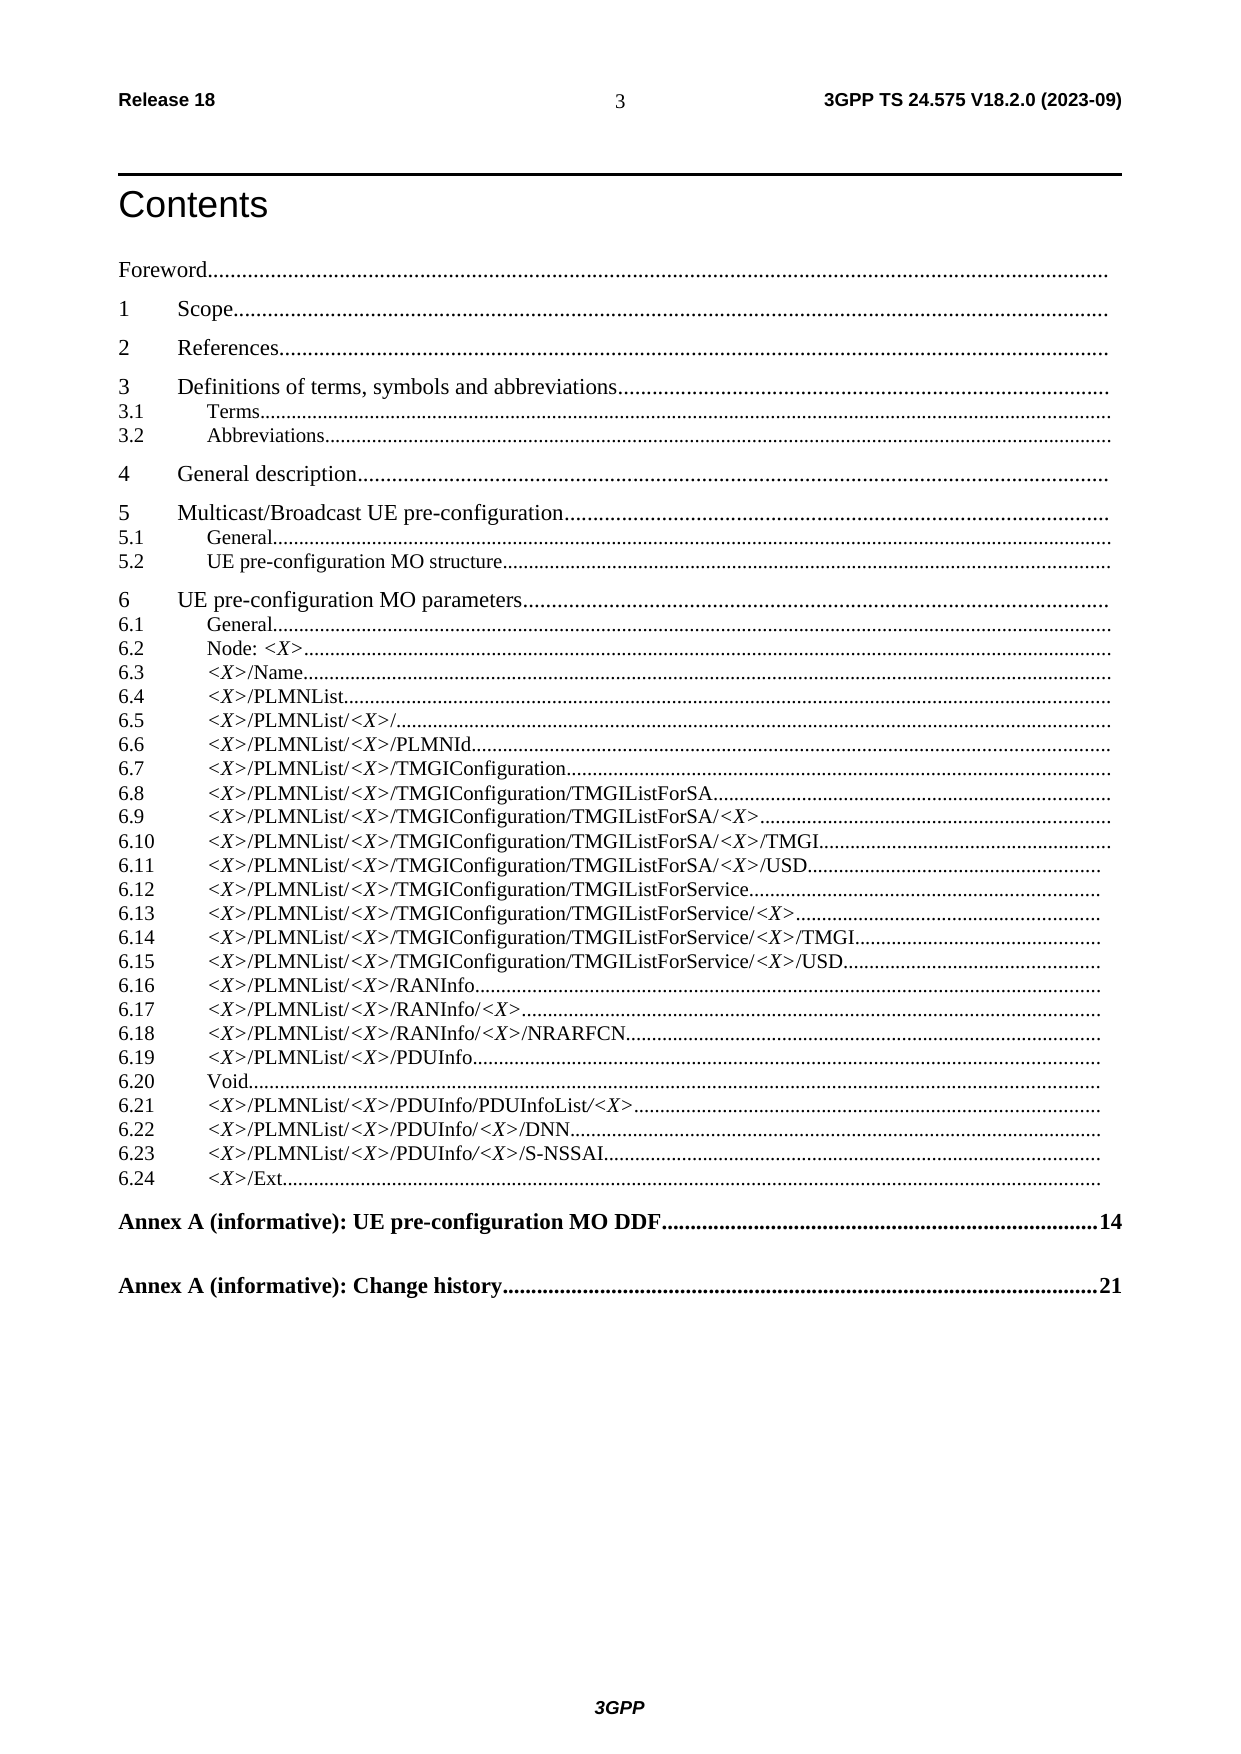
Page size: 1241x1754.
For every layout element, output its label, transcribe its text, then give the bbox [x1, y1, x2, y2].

text Annex A (informative): Change history 21 [118, 1272, 1122, 1298]
text 6.3 <X>/Name 8 [118, 660, 1078, 684]
text 6.15 <X>/PLMNList/<X>/TMGIConfiguration/TMGIListForService/<X>/USD 11 [118, 949, 1078, 973]
text 6.6 <X>/PLMNList/<X>/PLMNId 8 [118, 732, 1078, 756]
text Contents [118, 176, 1122, 225]
text 6 UE pre-configuration MO parameters 7 [118, 586, 1078, 612]
text 1 Scope 5 [118, 295, 1078, 321]
text 3 Definitions of terms, symbols and abbreviations 6 [118, 373, 1078, 399]
text 6.13 <X>/PLMNList/<X>/TMGIConfiguration/TMGIListForService/<X> 10 [118, 901, 1078, 925]
text 6.20 Void 12 [118, 1069, 1078, 1093]
text 6.16 <X>/PLMNList/<X>/RANInfo 11 [118, 973, 1078, 997]
text 6.2 Node: <X> 7 [118, 636, 1078, 660]
text 6.17 <X>/PLMNList/<X>/RANInfo/<X> 11 [118, 997, 1078, 1021]
text Foreword 4 [118, 256, 1078, 283]
text 5.2 UE pre-configuration MO structure 7 [118, 549, 1078, 573]
text 6.5 <X>/PLMNList/<X>/ 8 [118, 708, 1078, 732]
text 4 General description 6 [118, 460, 1078, 486]
text 2 References 5 [118, 334, 1078, 360]
text 6.18 <X>/PLMNList/<X>/RANInfo/<X>/NRARFCN 11 [118, 1021, 1078, 1045]
text 6.4 <X>/PLMNList 8 [118, 684, 1078, 708]
text 6.21 <X>/PLMNList/<X>/PDUInfo/PDUInfoList/<X> 12 [118, 1093, 1078, 1117]
text 6.23 <X>/PLMNList/<X>/PDUInfo/<X>/S-NSSAI 12 [118, 1141, 1078, 1165]
text 6.22 <X>/PLMNList/<X>/PDUInfo/<X>/DNN 12 [118, 1117, 1078, 1141]
text 6.10 <X>/PLMNList/<X>/TMGIConfiguration/TMGIListForSA/<X>/TMGI 9 [118, 828, 1078, 853]
text 6.11 <X>/PLMNList/<X>/TMGIConfiguration/TMGIListForSA/<X>/USD 10 [118, 853, 1078, 877]
text 6.14 <X>/PLMNList/<X>/TMGIConfiguration/TMGIListForService/<X>/TMGI 10 [118, 925, 1078, 949]
text 3.2 Abbreviations 6 [118, 423, 1078, 447]
text 5 Multicast/Broadcast UE pre-configuration 7 [118, 499, 1078, 525]
text 3.1 Terms 6 [118, 399, 1078, 423]
text 6.9 <X>/PLMNList/<X>/TMGIConfiguration/TMGIListForSA/<X> 9 [118, 804, 1078, 828]
text 6.1 General 7 [118, 612, 1078, 636]
text 6.24 <X>/Ext 13 [118, 1165, 1078, 1189]
text 6.8 <X>/PLMNList/<X>/TMGIConfiguration/TMGIListForSA 9 [118, 780, 1078, 804]
text 5.1 General 7 [118, 525, 1078, 549]
text Annex A (informative): UE pre-configuration MO DDF 14 [118, 1208, 1122, 1234]
text 6.19 <X>/PLMNList/<X>/PDUInfo 12 [118, 1045, 1078, 1069]
text 6.12 <X>/PLMNList/<X>/TMGIConfiguration/TMGIListForService 10 [118, 877, 1078, 901]
text 6.7 <X>/PLMNList/<X>/TMGIConfiguration 9 [118, 756, 1078, 780]
